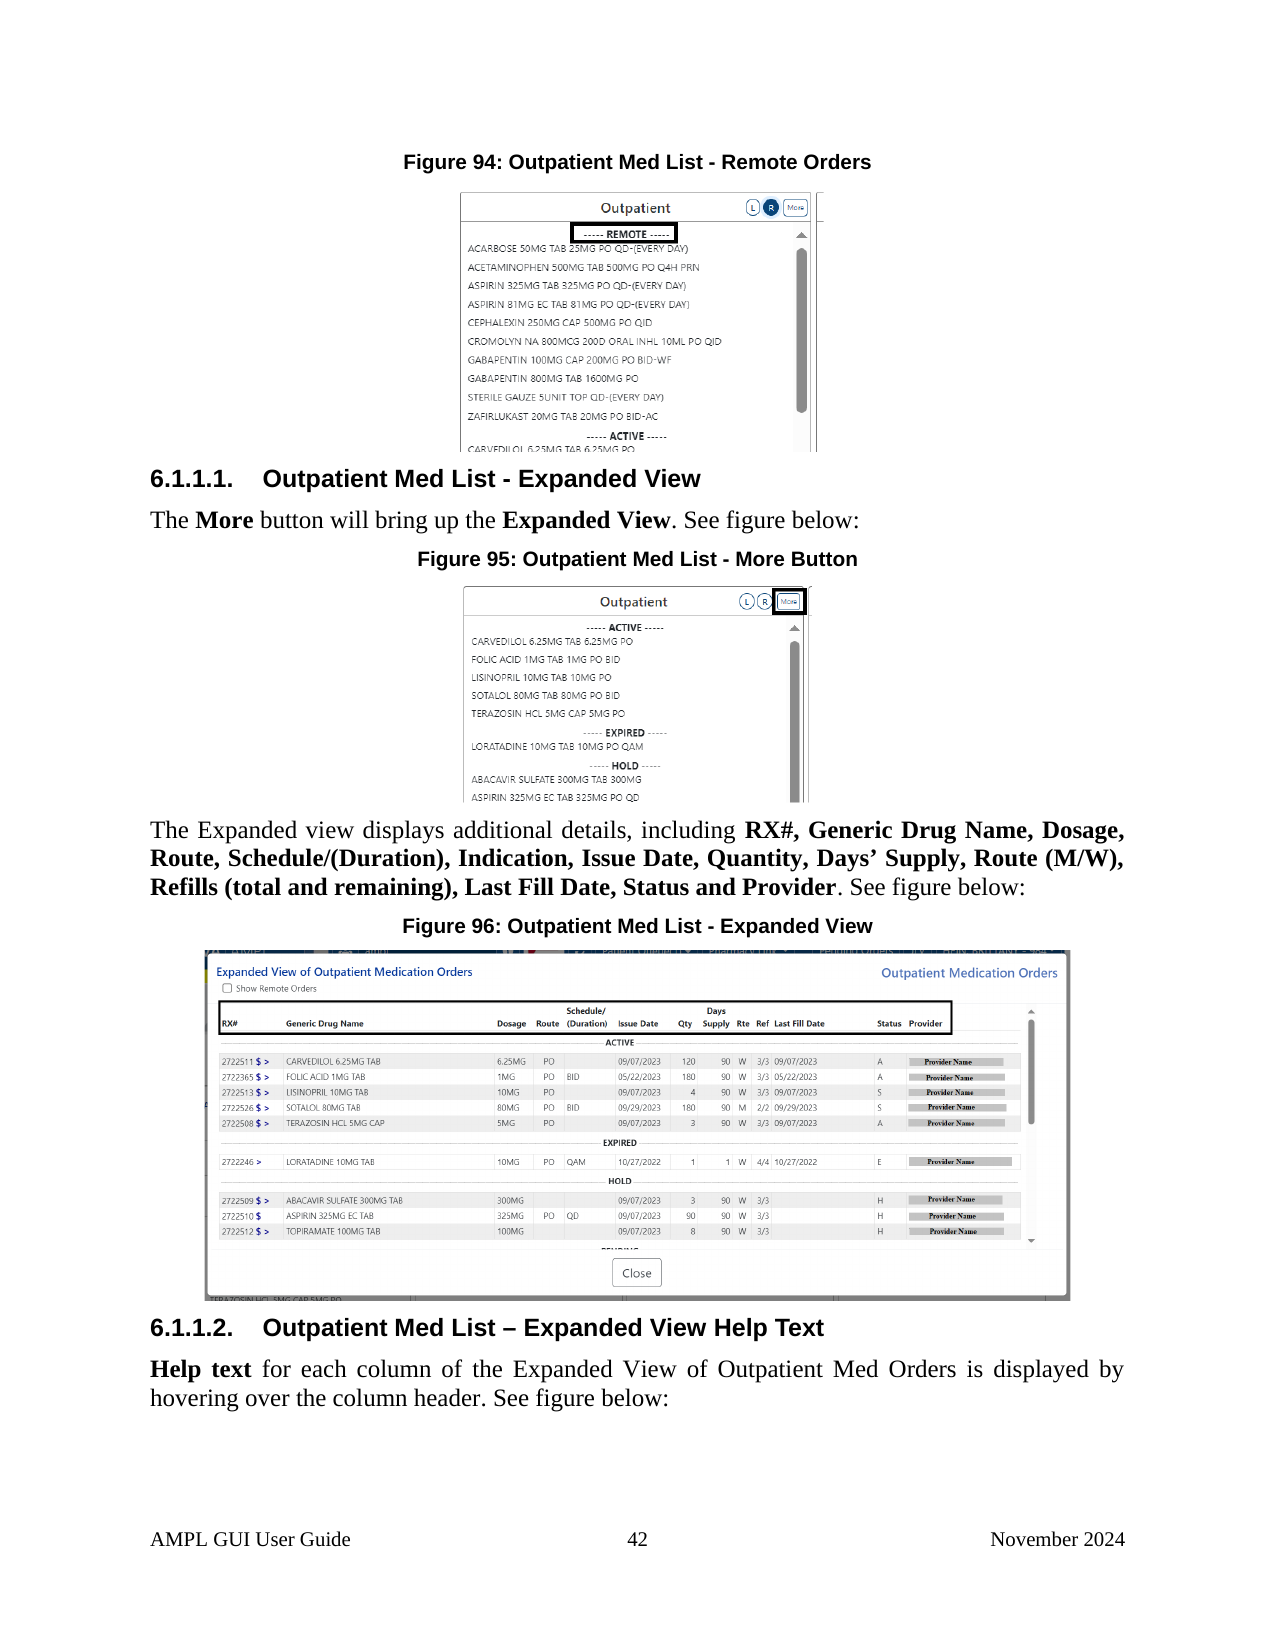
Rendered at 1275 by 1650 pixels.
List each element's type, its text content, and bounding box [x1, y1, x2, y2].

picture [204, 950, 1071, 1301]
text Figure 94: Outpatient Med List - Remote Orders [150, 150, 1125, 174]
text Help text for each column of the Expanded View of Outpatient Med Orders is displayed by hovering over the column header. See figure below: [150, 1354, 1125, 1412]
picture [451, 186, 824, 452]
subtitle Outpatient Med List - Expanded View [150, 464, 1125, 493]
text Figure 96: Outpatient Med List - Expanded View [150, 913, 1125, 937]
text The Expanded view displays additional details, including RX#, Generic Drug Name, Dosage, Route, Schedule/(Duration), Indication, Issue Date, Quantity, Days’ Supply, Route (M/W), Refills (total and remaining), Last Fill Date, Status and Provider. See figure below: [150, 815, 1125, 901]
picture [461, 582, 814, 803]
text Figure 95: Outpatient Med List - More Button [150, 546, 1125, 570]
text The More button will bring up the Expanded View. See figure below: [150, 505, 1125, 534]
subtitle Outpatient Med List – Expanded View Help Text [150, 1313, 1125, 1342]
